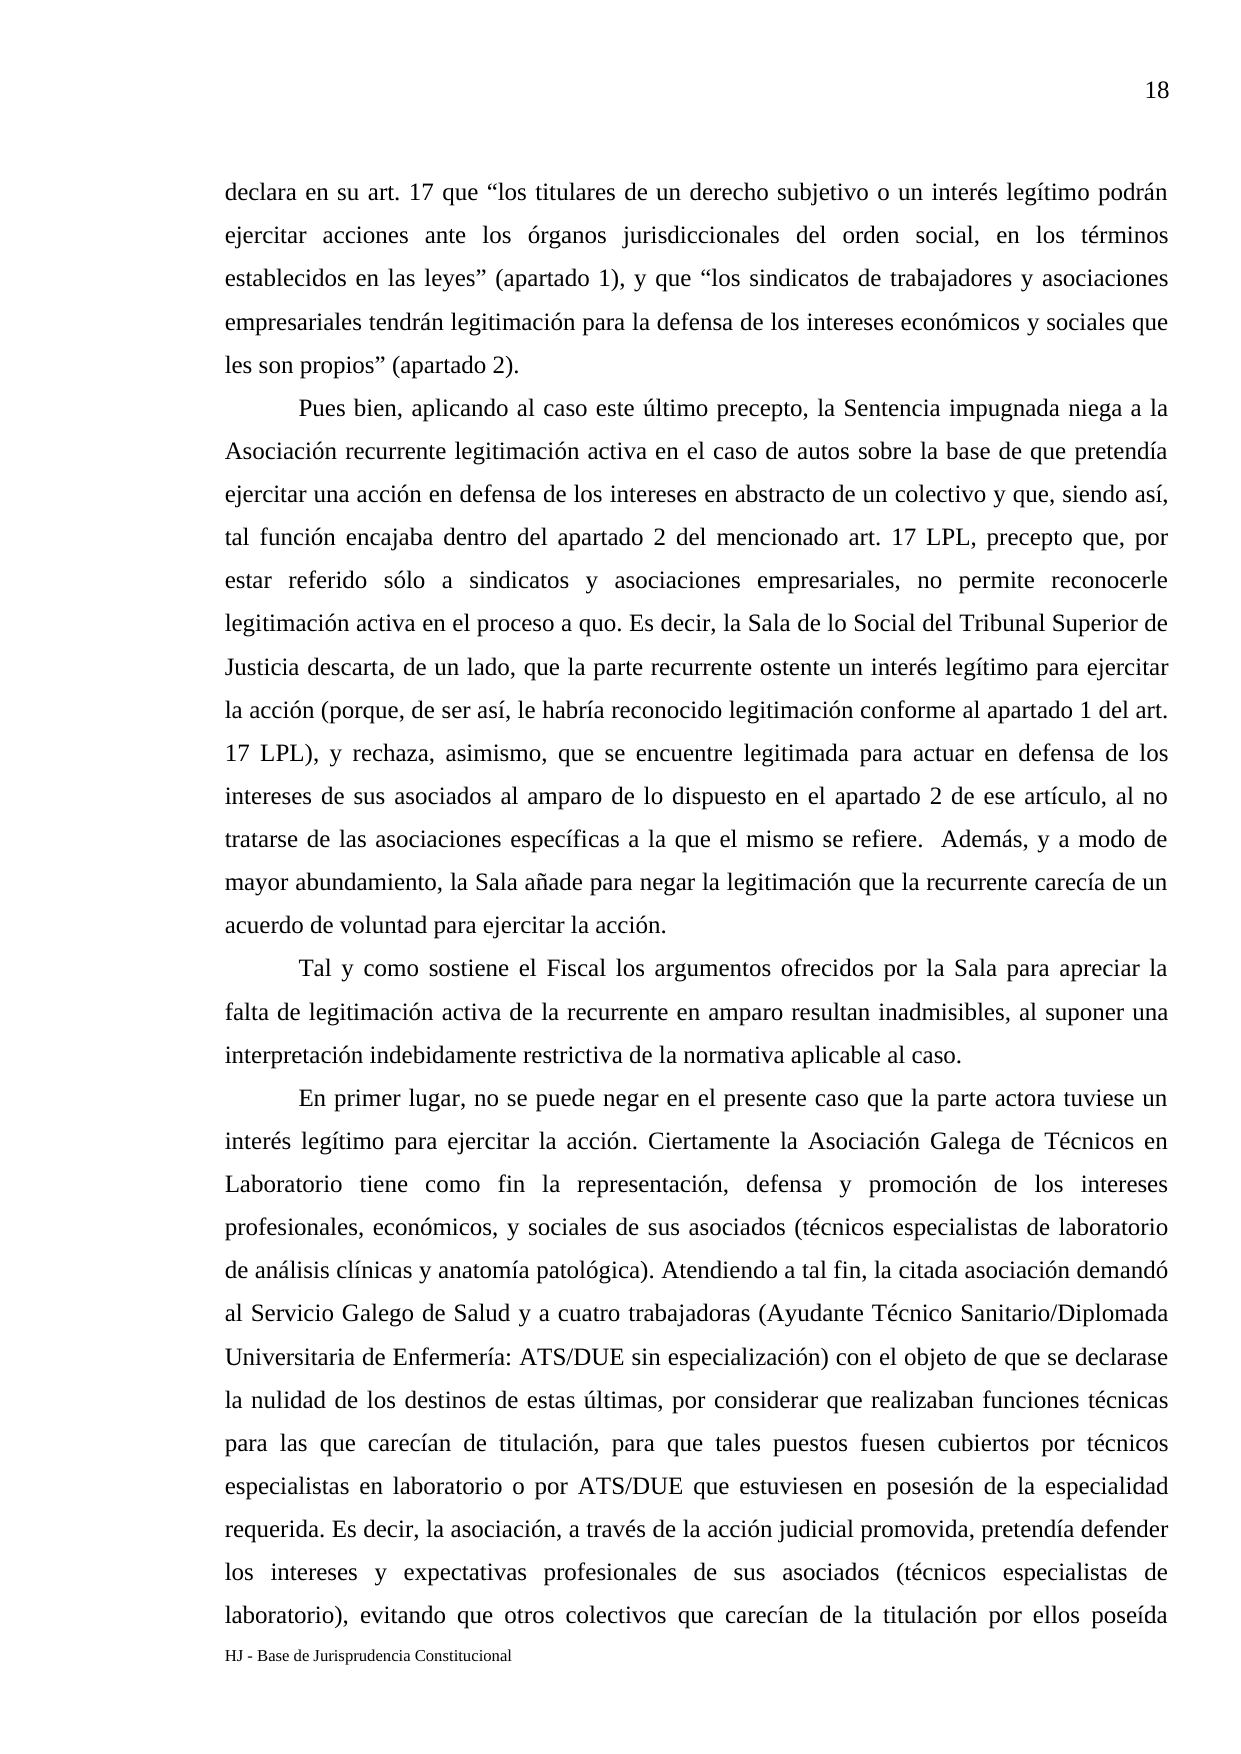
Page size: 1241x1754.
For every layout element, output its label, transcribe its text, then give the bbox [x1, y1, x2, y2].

text Pues bien, aplicando al caso este último precepto, la Sentencia impugnada niega a la Asociación recurrente legitimación activa en el caso de autos sobre la base de que pretendía ejercitar una acción en defensa de los intereses en abstracto de un colectivo y que, siendo así, tal función encajaba dentro del apartado 2 del mencionado art. 17 LPL, precepto que, por estar referido sólo a sindicatos y asociaciones empresariales, no permite reconocerle legitimación activa en el proceso a quo. Es decir, la Sala de lo Social del Tribunal Superior de Justicia descarta, de un lado, que la parte recurrente ostente un interés legítimo para ejercitar la acción (porque, de ser así, le habría reconocido legitimación conforme al apartado 1 del art. 17 LPL), y rechaza, asimismo, que se encuentre legitimada para actuar en defensa de los intereses de sus asociados al amparo de lo dispuesto en el apartado 2 de ese artículo, al no tratarse de las asociaciones específicas a la que el mismo se refiere. Además, y a modo de mayor abundamiento, la Sala añade para negar la legitimación que la recurrente carecía de un acuerdo de voluntad para ejercitar la acción. [224, 393, 1169, 939]
text Tal y como sostiene el Fiscal los argumentos ofrecidos por la Sala para apreciar la falta de legitimación activa de la recurrente en amparo resultan inadmisibles, al suponer una interpretación indebidamente restrictiva de la normativa aplicable al caso. [224, 953, 1169, 1068]
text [224, 177, 1169, 378]
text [224, 1083, 1169, 1629]
